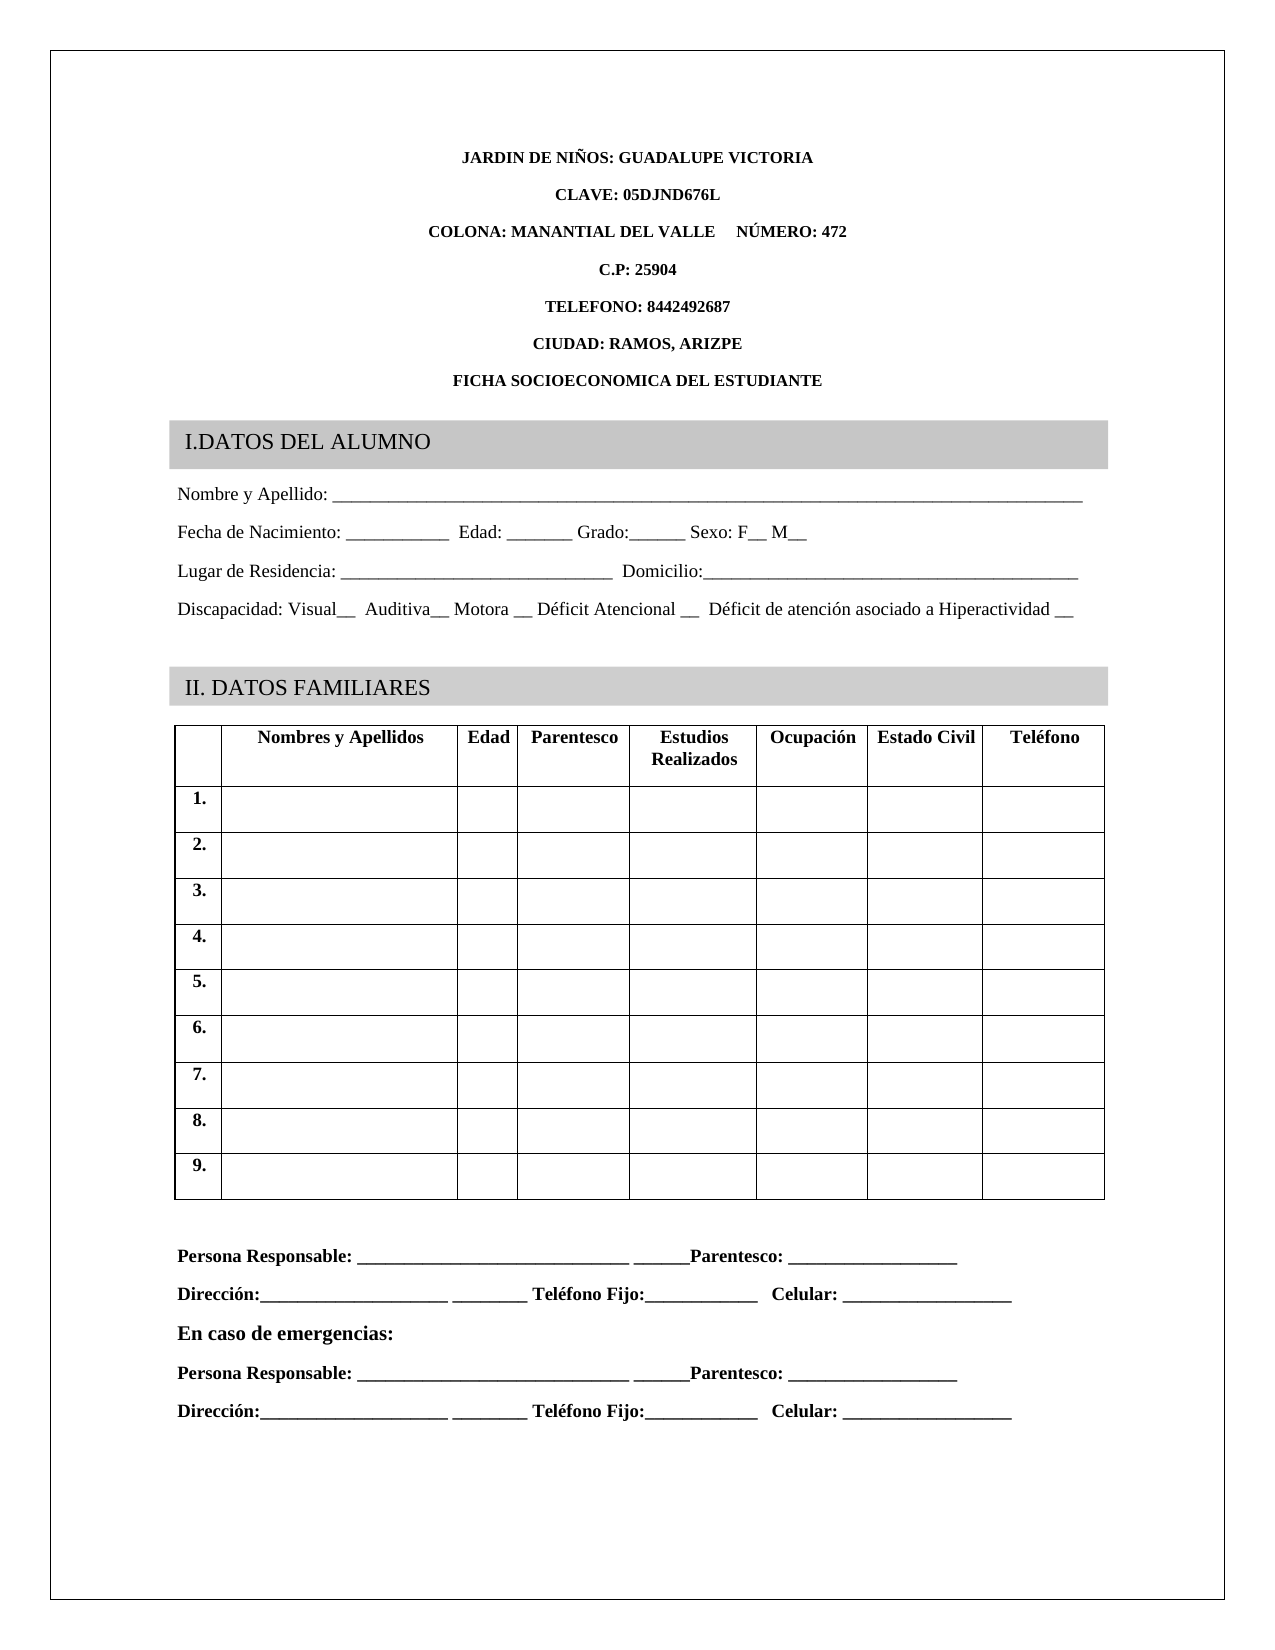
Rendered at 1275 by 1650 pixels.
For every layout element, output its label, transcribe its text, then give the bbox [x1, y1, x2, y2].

table_cell [458, 1109, 517, 1153]
table_cell [757, 925, 867, 969]
table_cell [222, 833, 457, 878]
table_cell [868, 925, 982, 969]
table_cell 1. [176, 787, 221, 832]
text Dirección:____________________ ________ Teléfono Fijo:____________ Celular: __________________ [177, 1400, 1098, 1422]
table_header Ocupación [757, 726, 867, 786]
table_cell [458, 1016, 517, 1062]
table_cell 2. [176, 833, 221, 878]
table_header [176, 726, 221, 786]
table_header Parentesco [518, 726, 629, 786]
table_cell [983, 787, 1104, 832]
table_cell 8. [176, 1109, 221, 1153]
table_cell [458, 1063, 517, 1107]
table_cell [757, 1063, 867, 1107]
table_cell [518, 970, 629, 1015]
text Dirección:____________________ ________ Teléfono Fijo:____________ Celular: __________________ [177, 1283, 1098, 1304]
table_cell [518, 1109, 629, 1153]
table_cell [630, 787, 756, 832]
table_cell [458, 879, 517, 923]
table_cell 3. [176, 879, 221, 923]
table_cell [757, 1016, 867, 1062]
table_cell [222, 970, 457, 1015]
table_header Edad [458, 726, 517, 786]
table_cell 9. [176, 1154, 221, 1199]
table_cell [983, 1063, 1104, 1107]
table_cell [983, 1109, 1104, 1153]
text C.P: 25904 [177, 259, 1098, 278]
text Lugar de Residencia: _____________________________ Domicilio:________________________________________ [177, 559, 1098, 581]
table_cell [983, 879, 1104, 923]
table_cell [757, 1109, 867, 1153]
table_cell [757, 970, 867, 1015]
text Persona Responsable: _____________________________ ______Parentesco: __________________ [177, 1362, 1098, 1383]
table_cell [868, 970, 982, 1015]
table_cell 6. [176, 1016, 221, 1062]
table_cell [222, 1109, 457, 1153]
table_cell [630, 1063, 756, 1107]
table_cell [757, 1154, 867, 1199]
table_cell [630, 1109, 756, 1153]
text Fecha de Nacimiento: ___________ Edad: _______ Grado:______ Sexo: F__ M__ [177, 521, 1098, 543]
table_cell [630, 970, 756, 1015]
table_header Teléfono [983, 726, 1104, 786]
table_cell [630, 833, 756, 878]
table_cell [222, 1154, 457, 1199]
table_cell [868, 1063, 982, 1107]
table_cell [458, 970, 517, 1015]
text FICHA SOCIOECONOMICA DEL ESTUDIANTE [177, 371, 1098, 390]
table_cell [458, 925, 517, 969]
table_cell [983, 1154, 1104, 1199]
table_cell [518, 1016, 629, 1062]
table_cell [630, 1154, 756, 1199]
table_cell [630, 925, 756, 969]
table_cell [757, 833, 867, 878]
table_cell [222, 1063, 457, 1107]
table_cell 7. [176, 1063, 221, 1107]
table_cell [458, 787, 517, 832]
table_cell [458, 833, 517, 878]
table_cell [868, 1016, 982, 1062]
table_cell [518, 833, 629, 878]
table_cell [518, 1063, 629, 1107]
table_cell [983, 833, 1104, 878]
table_cell [458, 1154, 517, 1199]
table_cell [868, 1109, 982, 1153]
table_cell [983, 925, 1104, 969]
text TELEFONO: 8442492687 [177, 297, 1098, 316]
table_cell [222, 879, 457, 923]
table_cell [630, 1016, 756, 1062]
text COLONA: MANANTIAL DEL VALLE NÚMERO: 472 [177, 222, 1098, 241]
table_cell [222, 787, 457, 832]
table_cell [630, 879, 756, 923]
text CLAVE: 05DJND676L [177, 185, 1098, 204]
table_cell [757, 787, 867, 832]
text Persona Responsable: _____________________________ ______Parentesco: __________________ [177, 1245, 1098, 1266]
text JARDIN DE NIÑOS: GUADALUPE VICTORIA [177, 147, 1098, 167]
table_cell [518, 925, 629, 969]
table_cell [983, 1016, 1104, 1062]
table_cell [868, 1154, 982, 1199]
table_header Estado Civil [868, 726, 982, 786]
text CIUDAD: RAMOS, ARIZPE [177, 334, 1098, 353]
table_cell [983, 970, 1104, 1015]
table_cell [222, 925, 457, 969]
text Nombre y Apellido: ________________________________________________________________________________ [177, 483, 1098, 505]
table_cell [518, 787, 629, 832]
table_cell [222, 1016, 457, 1062]
text Discapacidad: Visual__ Auditiva__ Motora __ Déficit Atencional __ Déficit de atención asociado a Hiperactividad __ [177, 598, 1098, 619]
table_cell 5. [176, 970, 221, 1015]
table_cell [868, 787, 982, 832]
table_header Nombres y Apellidos [222, 726, 457, 786]
table_cell [757, 879, 867, 923]
table_cell 4. [176, 925, 221, 969]
table_cell [518, 879, 629, 923]
table_cell [518, 1154, 629, 1199]
text En caso de emergencias: [177, 1321, 1098, 1345]
table_cell [868, 833, 982, 878]
table_cell [868, 879, 982, 923]
table_header Estudios Realizados [630, 726, 756, 786]
